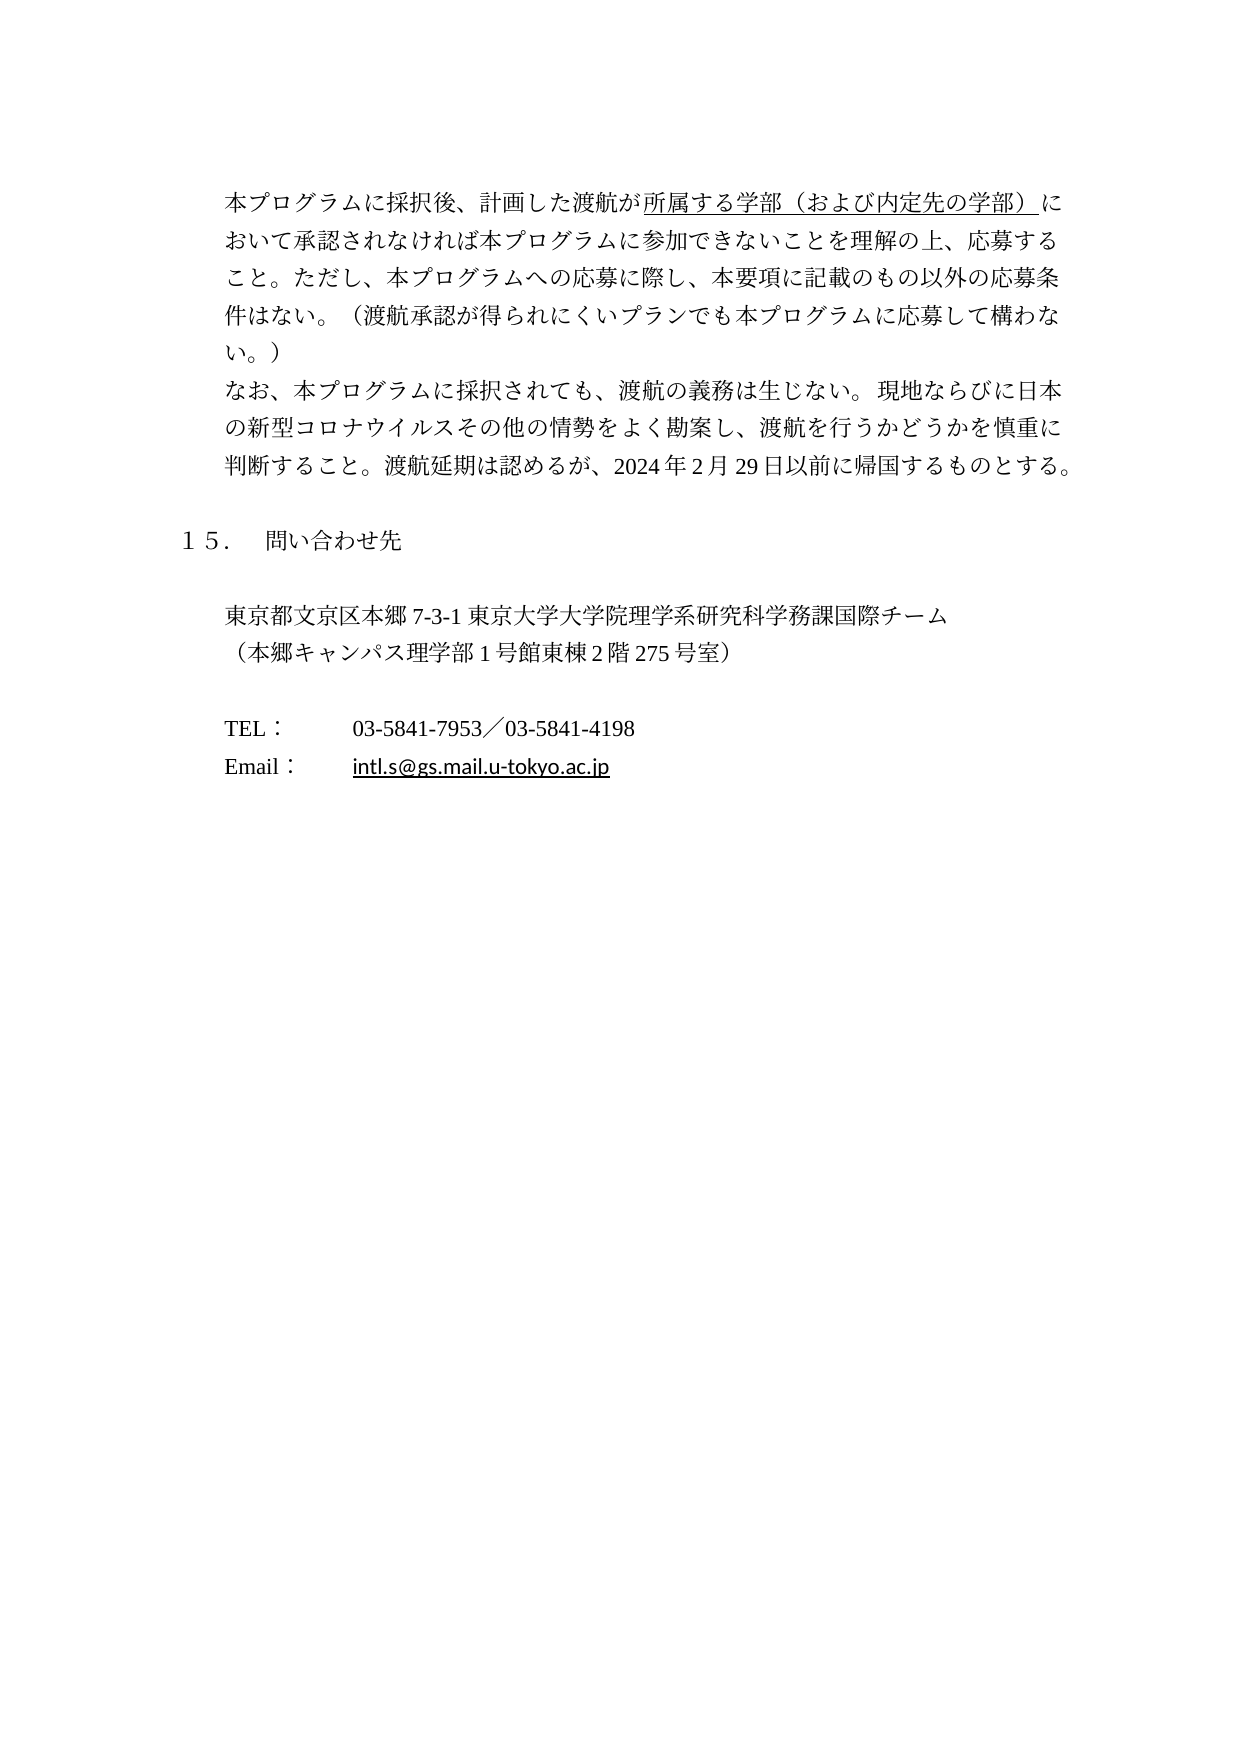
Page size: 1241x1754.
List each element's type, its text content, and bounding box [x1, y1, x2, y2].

text なお、本プログラムに採択されても、渡航の義務は生じない。現地ならびに日本の新型コロナウイルスその他の情勢をよく勘案し、渡航を行うかどうかを慎重に判断すること。渡航延期は認めるが、2024年2月29日以前に帰国するものとする。 [224, 371, 1063, 483]
text 東京都文京区本郷7-3-1 東京大学大学院理学系研究科学務課国際チーム [224, 596, 1063, 633]
text Email： intl.s@gs.mail.u-tokyo.ac.jp [224, 746, 1063, 783]
list 問い合わせ先 [177, 521, 1063, 558]
text 本プログラムに採択後、計画した渡航が所属する学部（および内定先の学部）において承認されなければ本プログラムに参加できないことを理解の上、応募すること。ただし、本プログラムへの応募に際し、本要項に記載のもの以外の応募条件はない。（渡航承認が得られにくいプランでも本プログラムに応募して構わない。） [224, 183, 1063, 371]
text TEL： 03-5841-7953／03-5841-4198 [224, 708, 1063, 746]
text （本郷キャンパス理学部1号館東棟2階275号室） [224, 633, 1063, 671]
